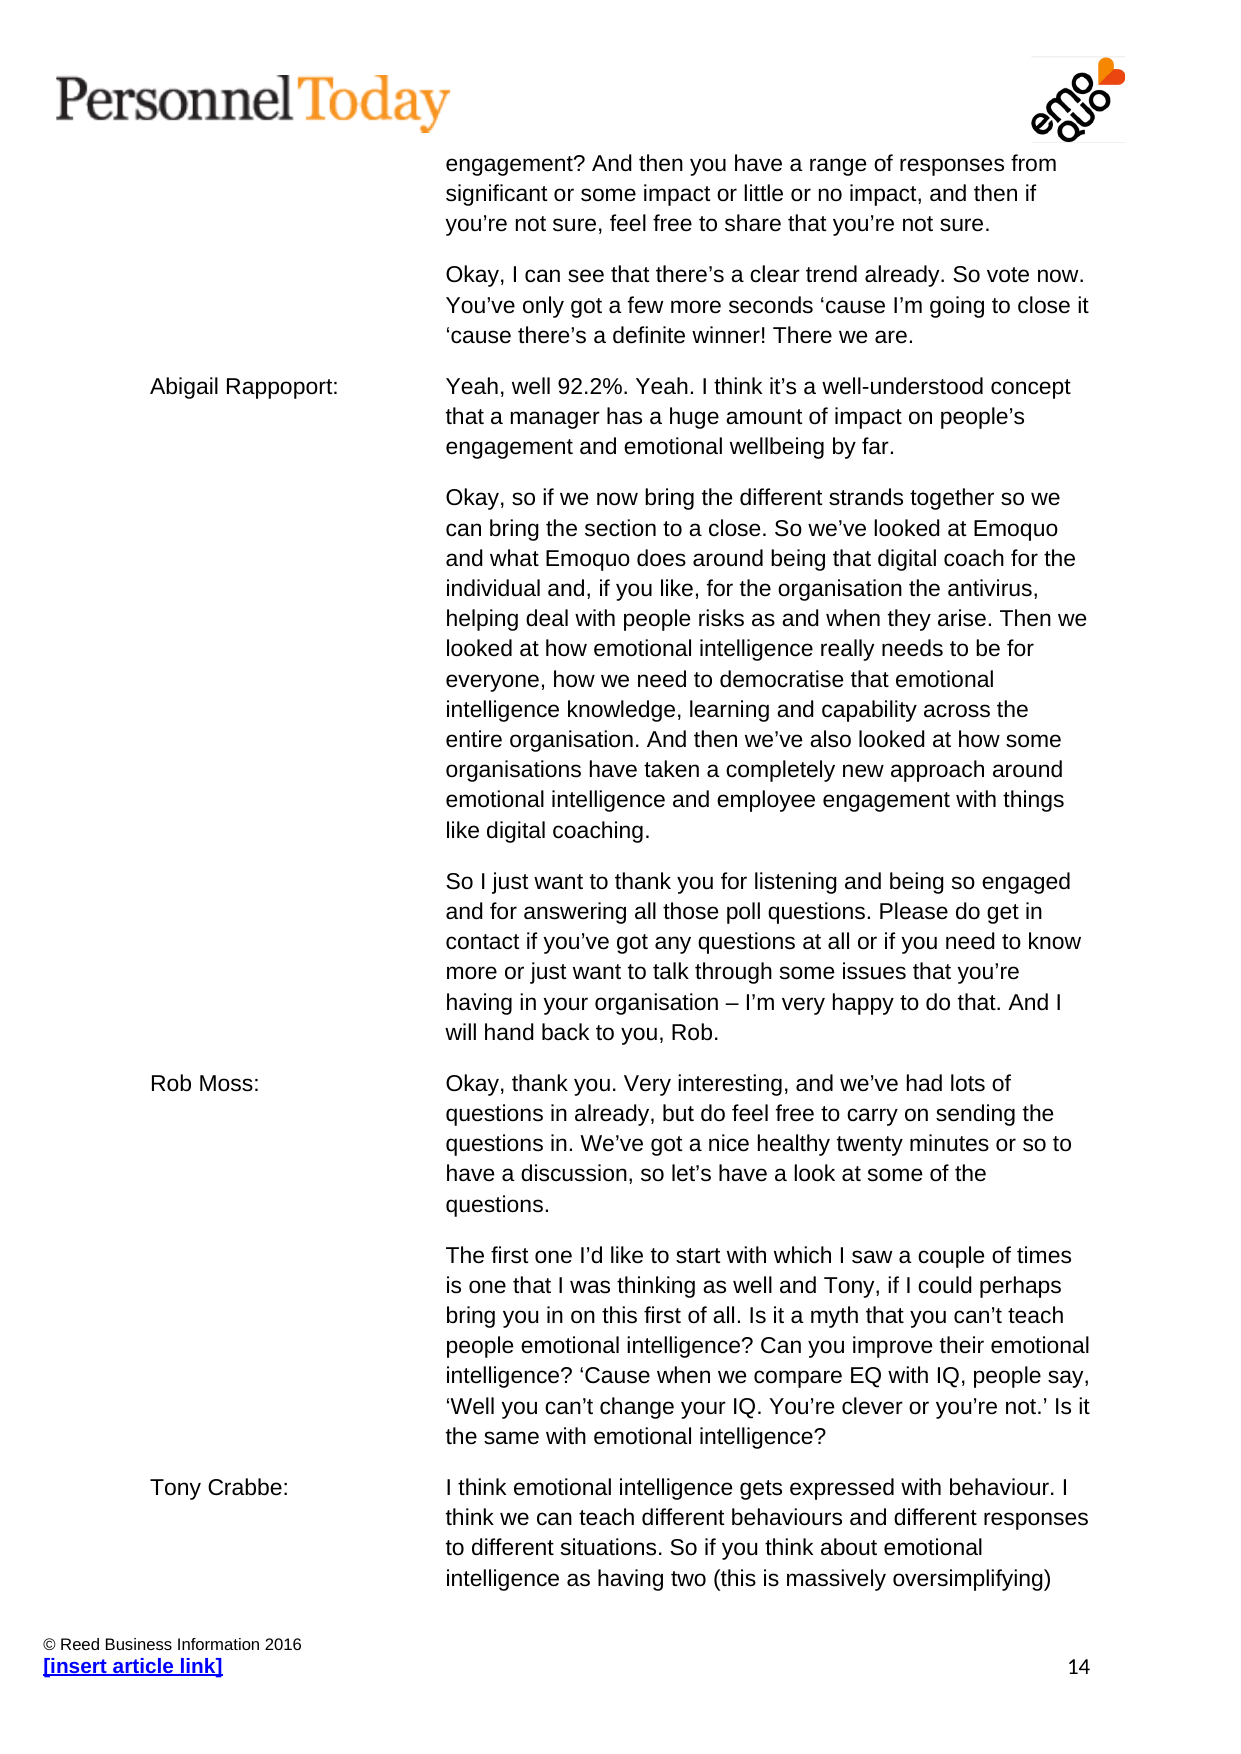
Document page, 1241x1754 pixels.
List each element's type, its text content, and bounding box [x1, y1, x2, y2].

text Rob Moss: Okay, thank you. Very interesting, and we’ve had lots of questions in already, but do feel free to carry on sending the questions in. We’ve got a nice healthy twenty minutes or so to have a discussion, so let’s have a look at some of the questions. [150, 1070, 1090, 1217]
text The first one I’d like to start with which I saw a couple of times is one that I was thinking as well and Tony, if I could perhaps bring you in on this first of all. Is it a myth that you can’t teach people emotional intelligence? Can you improve their emotional intelligence? ‘Cause when we compare EQ with IQ, people say, ‘Well you can’t change your IQ. You’re clever or you’re not.’ Is it the same with emotional intelligence? [150, 1242, 1090, 1449]
text Okay, I can see that there’s a clear trend already. So vote now. You’ve only got a few more seconds ‘cause I’m going to close it ‘cause there’s a definite winner! There we are. [150, 261, 1090, 348]
picture [1031, 56, 1125, 143]
text So I just want to thank you for listening and being so engaged and for answering all those poll questions. Please do get in contact if you’ve got any questions at all or if you need to know more or just want to talk through some issues that you’re having in your organisation – I’m very happy to do that. And I will hand back to you, Rob. [150, 868, 1090, 1045]
picture [56, 75, 451, 133]
text Abigail Rappoport: Yeah, well 92.2%. Yeah. I think it’s a well-understood concept that a manager has a huge amount of impact on people’s engagement and emotional wellbeing by far. [150, 373, 1090, 460]
text Okay, so if we now bring the different strands together so we can bring the section to a close. So we’ve looked at Emoquo and what Emoquo does around being that digital coach for the individual and, if you like, for the organisation the antivirus, helping deal with people risks as and when they arise. Then we looked at how emotional intelligence really needs to be for everyone, how we need to democratise that emotional intelligence knowledge, learning and capability across the entire organisation. And then we’ve also looked at how some organisations have taken a completely new approach around emotional intelligence and employee engagement with things like digital coaching. [150, 484, 1090, 843]
